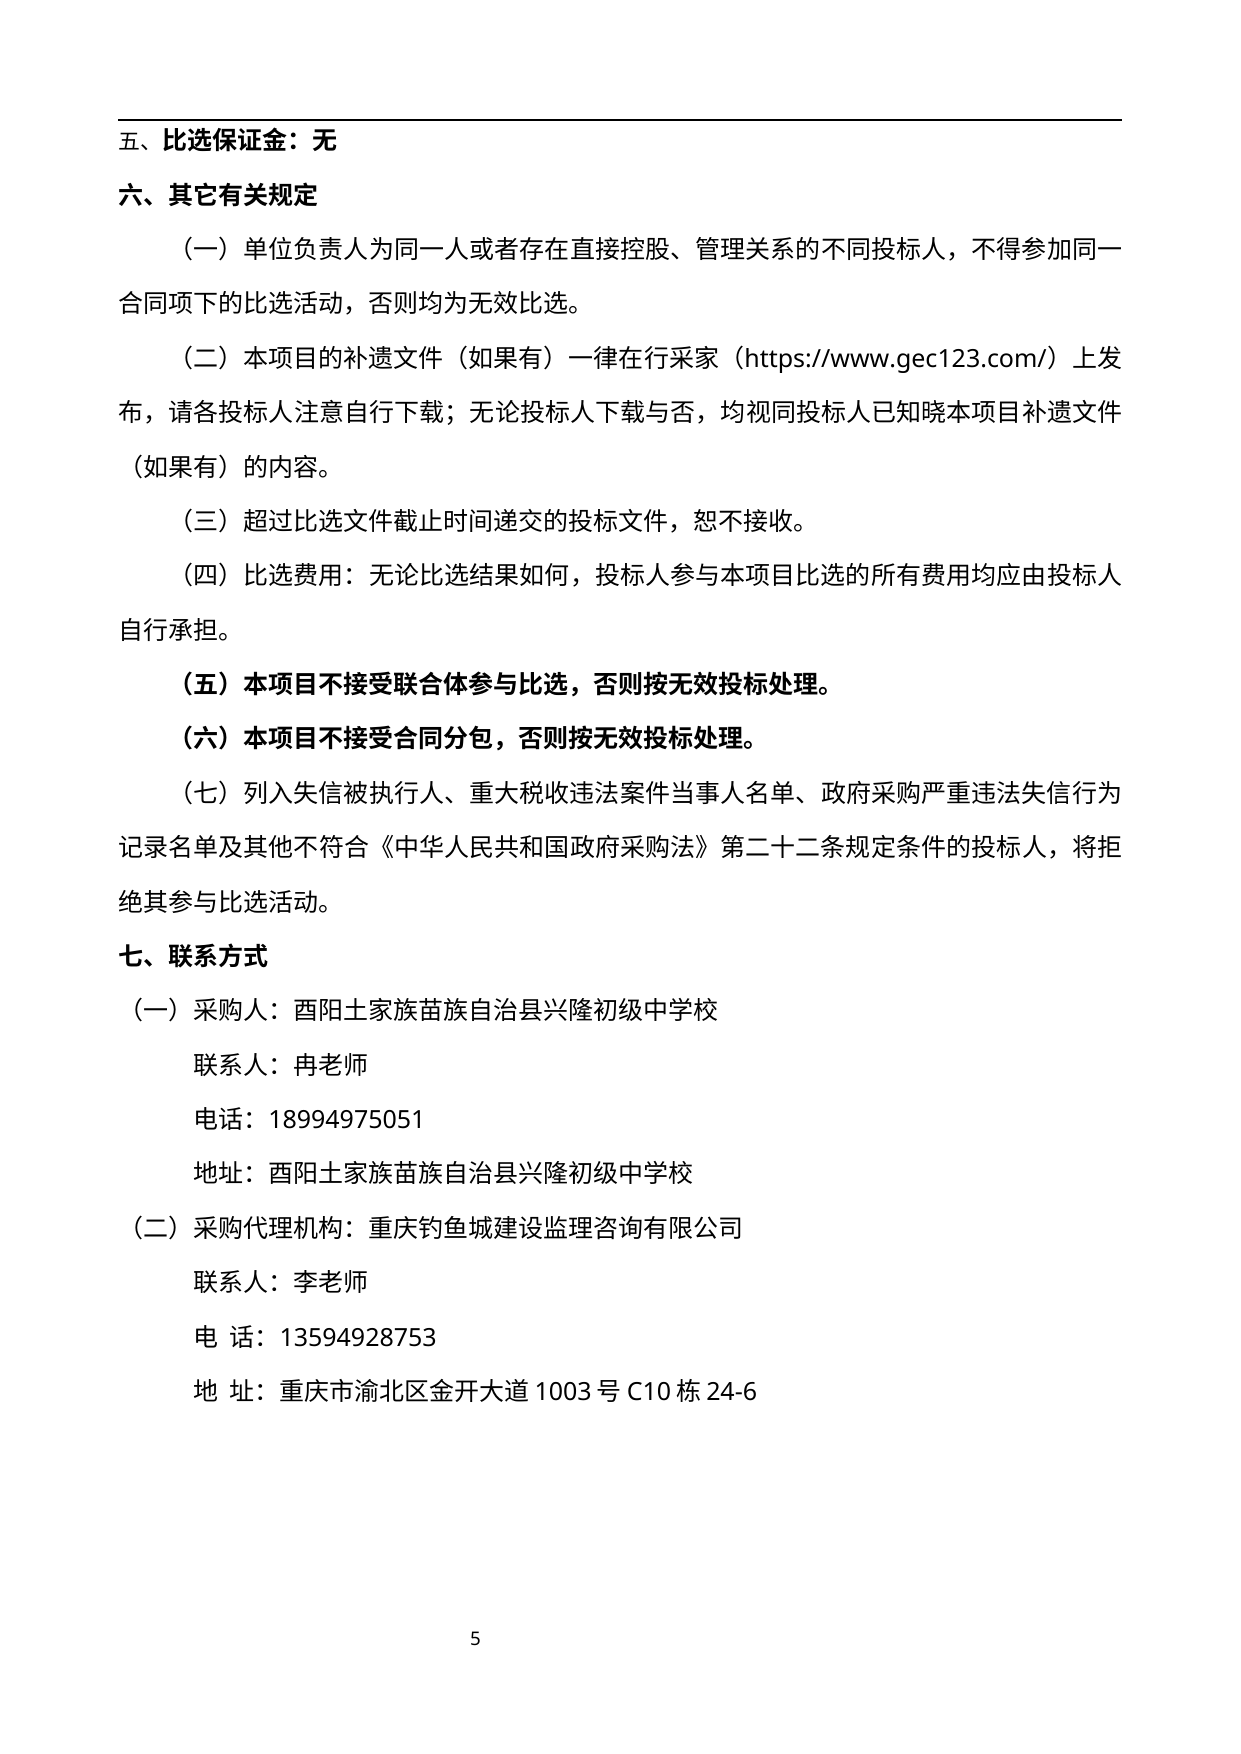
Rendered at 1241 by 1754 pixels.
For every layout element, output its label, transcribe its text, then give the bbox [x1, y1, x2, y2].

subtitle 比选保证金：无 [118, 121, 1122, 157]
text （七）列入失信被执行人、重大税收违法案件当事人名单、政府采购严重违法失信行为记录名单及其他不符合《中华人民共和国政府采购法》第二十二条规定条件的投标人，将拒绝其参与比选活动。 [118, 773, 1122, 918]
text （三）超过比选文件截止时间递交的投标文件，恕不接收。 [118, 501, 1122, 538]
subtitle 七、联系方式 [118, 936, 1122, 973]
text 电话：18994975051 [118, 1099, 1122, 1136]
text 联系人：李老师 [118, 1263, 1122, 1299]
text （二）本项目的补遗文件（如果有）一律在行采家（https://www.gec123.com/）上发布，请各投标人注意自行下载；无论投标人下载与否，均视同投标人已知晓本项目补遗文件（如果有）的内容。 [118, 338, 1122, 483]
subtitle 六、其它有关规定 [118, 175, 1122, 211]
text （四）比选费用：无论比选结果如何，投标人参与本项目比选的所有费用均应由投标人自行承担。 [118, 556, 1122, 646]
text （一）单位负责人为同一人或者存在直接控股、管理关系的不同投标人，不得参加同一合同项下的比选活动，否则均为无效比选。 [118, 229, 1122, 320]
text 地 址：重庆市渝北区金开大道1003号C10栋24-6 [118, 1371, 1122, 1408]
text （一）采购人：酉阳土家族苗族自治县兴隆初级中学校 [118, 991, 1122, 1027]
text 联系人：冉老师 [118, 1045, 1122, 1081]
text 电 话：13594928753 [118, 1317, 1122, 1353]
text （二）采购代理机构：重庆钓鱼城建设监理咨询有限公司 [118, 1208, 1122, 1244]
text （五）本项目不接受联合体参与比选，否则按无效投标处理。 [118, 664, 1122, 701]
text 地址：酉阳土家族苗族自治县兴隆初级中学校 [118, 1154, 1122, 1190]
text （六）本项目不接受合同分包，否则按无效投标处理。 [118, 719, 1122, 755]
